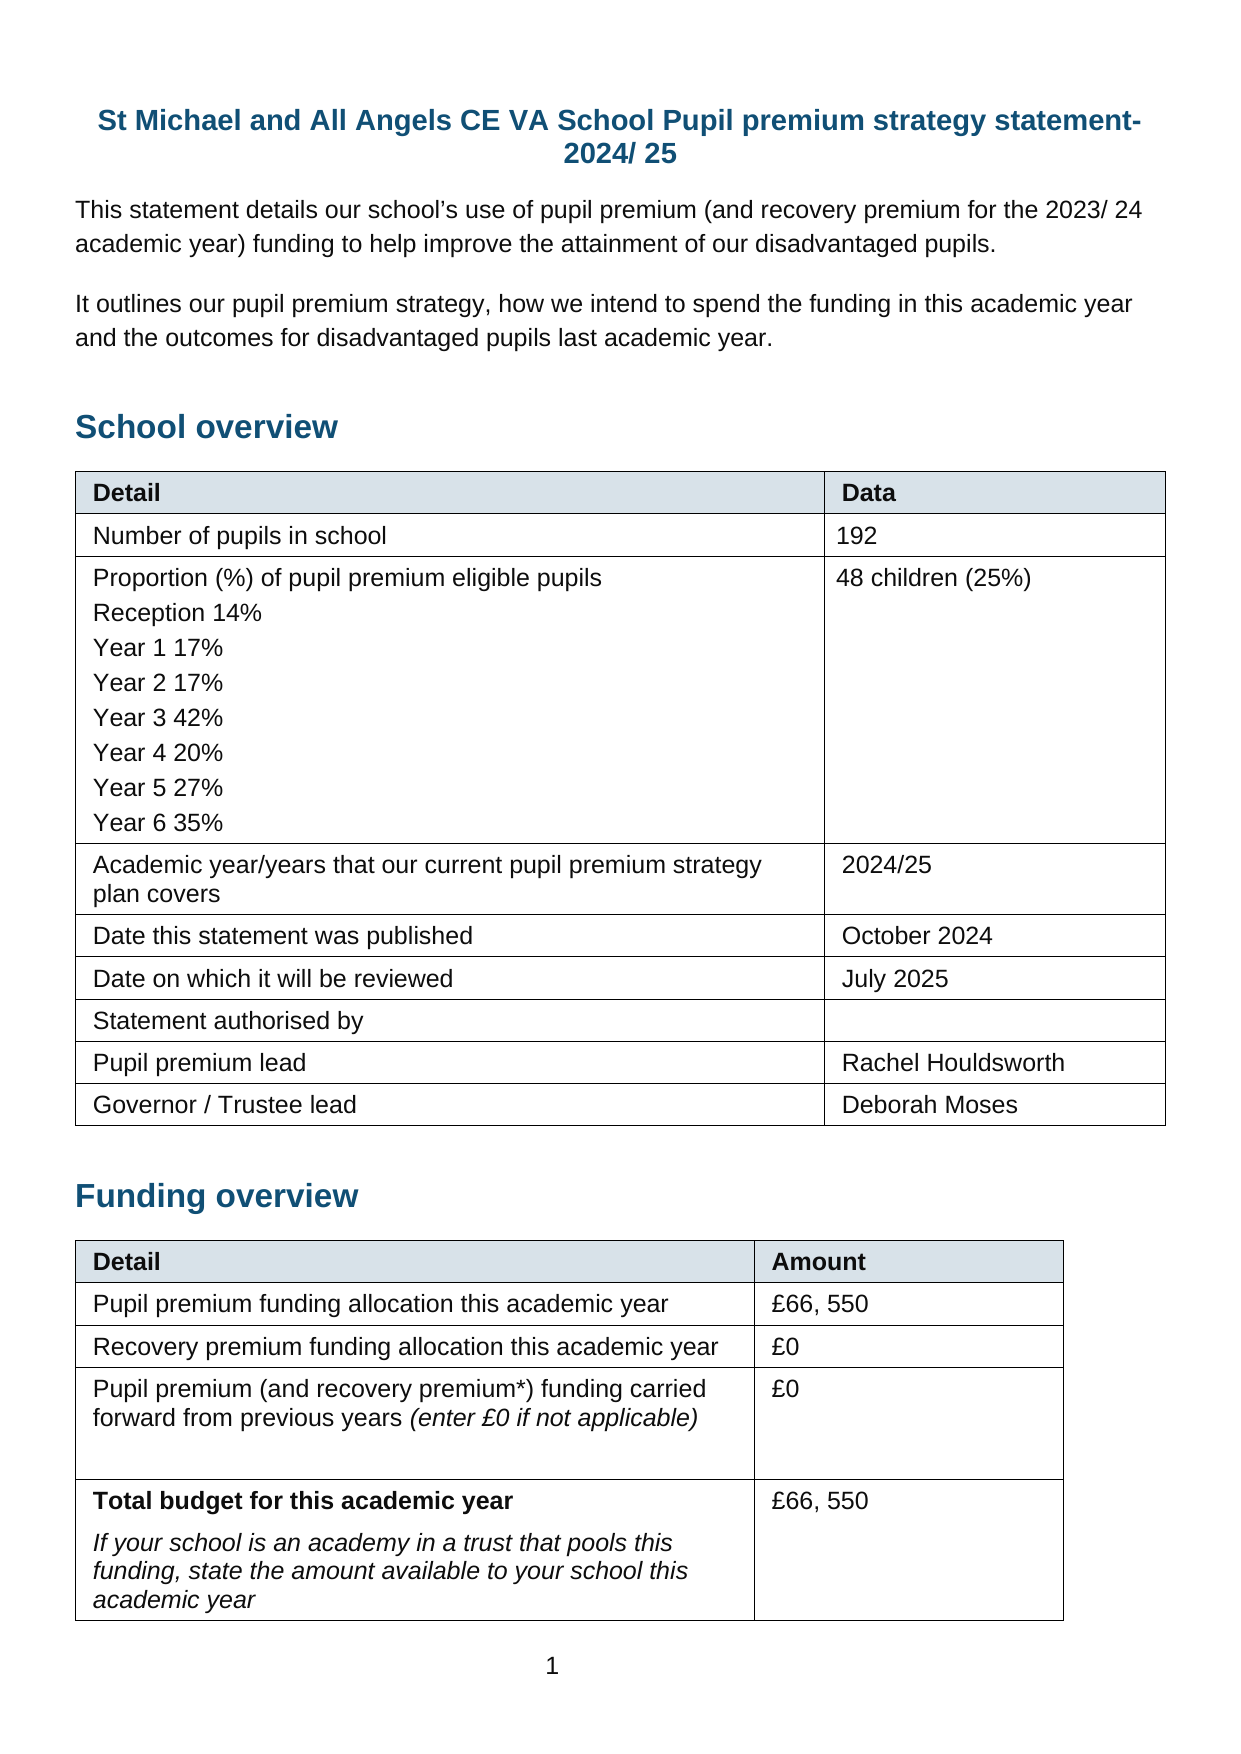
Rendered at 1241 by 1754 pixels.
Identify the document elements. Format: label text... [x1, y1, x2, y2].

table_cell Date on which it will be reviewed [76, 957, 824, 998]
table_header Amount [755, 1241, 1063, 1282]
table_cell £66, 550 [755, 1283, 1063, 1324]
table_cell Recovery premium funding allocation this academic year [76, 1326, 754, 1367]
table_cell £66, 550 [755, 1480, 1063, 1620]
table_cell [825, 1000, 1165, 1041]
table_header Detail [76, 1241, 754, 1282]
table_cell Academic year/years that our current pupil premium strategy plan covers [76, 844, 824, 914]
table_cell October 2024 [825, 915, 1165, 956]
table_cell Pupil premium lead [76, 1042, 824, 1083]
subtitle St Michael and All Angels CE VA School Pupil premium strategy statement- 2024/ 25 [75, 103, 1165, 170]
table_cell Date this statement was published [76, 915, 824, 956]
table_cell Total budget for this academic year If your school is an academy in a trust that pools this funding, state the amount available to your school this academic year [76, 1480, 754, 1620]
table_cell Pupil premium funding allocation this academic year [76, 1283, 754, 1324]
table_cell Number of pupils in school [76, 514, 824, 556]
subtitle School overview [75, 408, 1165, 446]
table_cell 2024/25 [825, 844, 1165, 914]
table_cell 48 children (25%) [825, 557, 1165, 843]
text This statement details our school’s use of pupil premium (and recovery premium for the 2023/ 24 academic year) funding to help improve the attainment of our disadvantaged pupils. [75, 195, 1165, 258]
table_cell Proportion (%) of pupil premium eligible pupils Reception 14% Year 1 17% Year 2 17% Year 3 42% Year 4 20% Year 5 27% Year 6 35% [76, 557, 824, 843]
table_cell Pupil premium (and recovery premium*) funding carried forward from previous years (enter £0 if not applicable) [76, 1368, 754, 1479]
table_cell Governor / Trustee lead [76, 1084, 824, 1125]
table_cell Statement authorised by [76, 1000, 824, 1041]
table_cell £0 [755, 1368, 1063, 1479]
table_cell July 2025 [825, 957, 1165, 998]
table_cell 192 [825, 514, 1165, 556]
table_header Detail [76, 472, 824, 513]
text It outlines our pupil premium strategy, how we intend to spend the funding in this academic year and the outcomes for disadvantaged pupils last academic year. [75, 289, 1165, 352]
subtitle Funding overview [75, 1176, 1165, 1215]
table_cell Deborah Moses [825, 1084, 1165, 1125]
table_cell Rachel Houldsworth [825, 1042, 1165, 1083]
table_header Data [825, 472, 1165, 513]
table_cell £0 [755, 1326, 1063, 1367]
